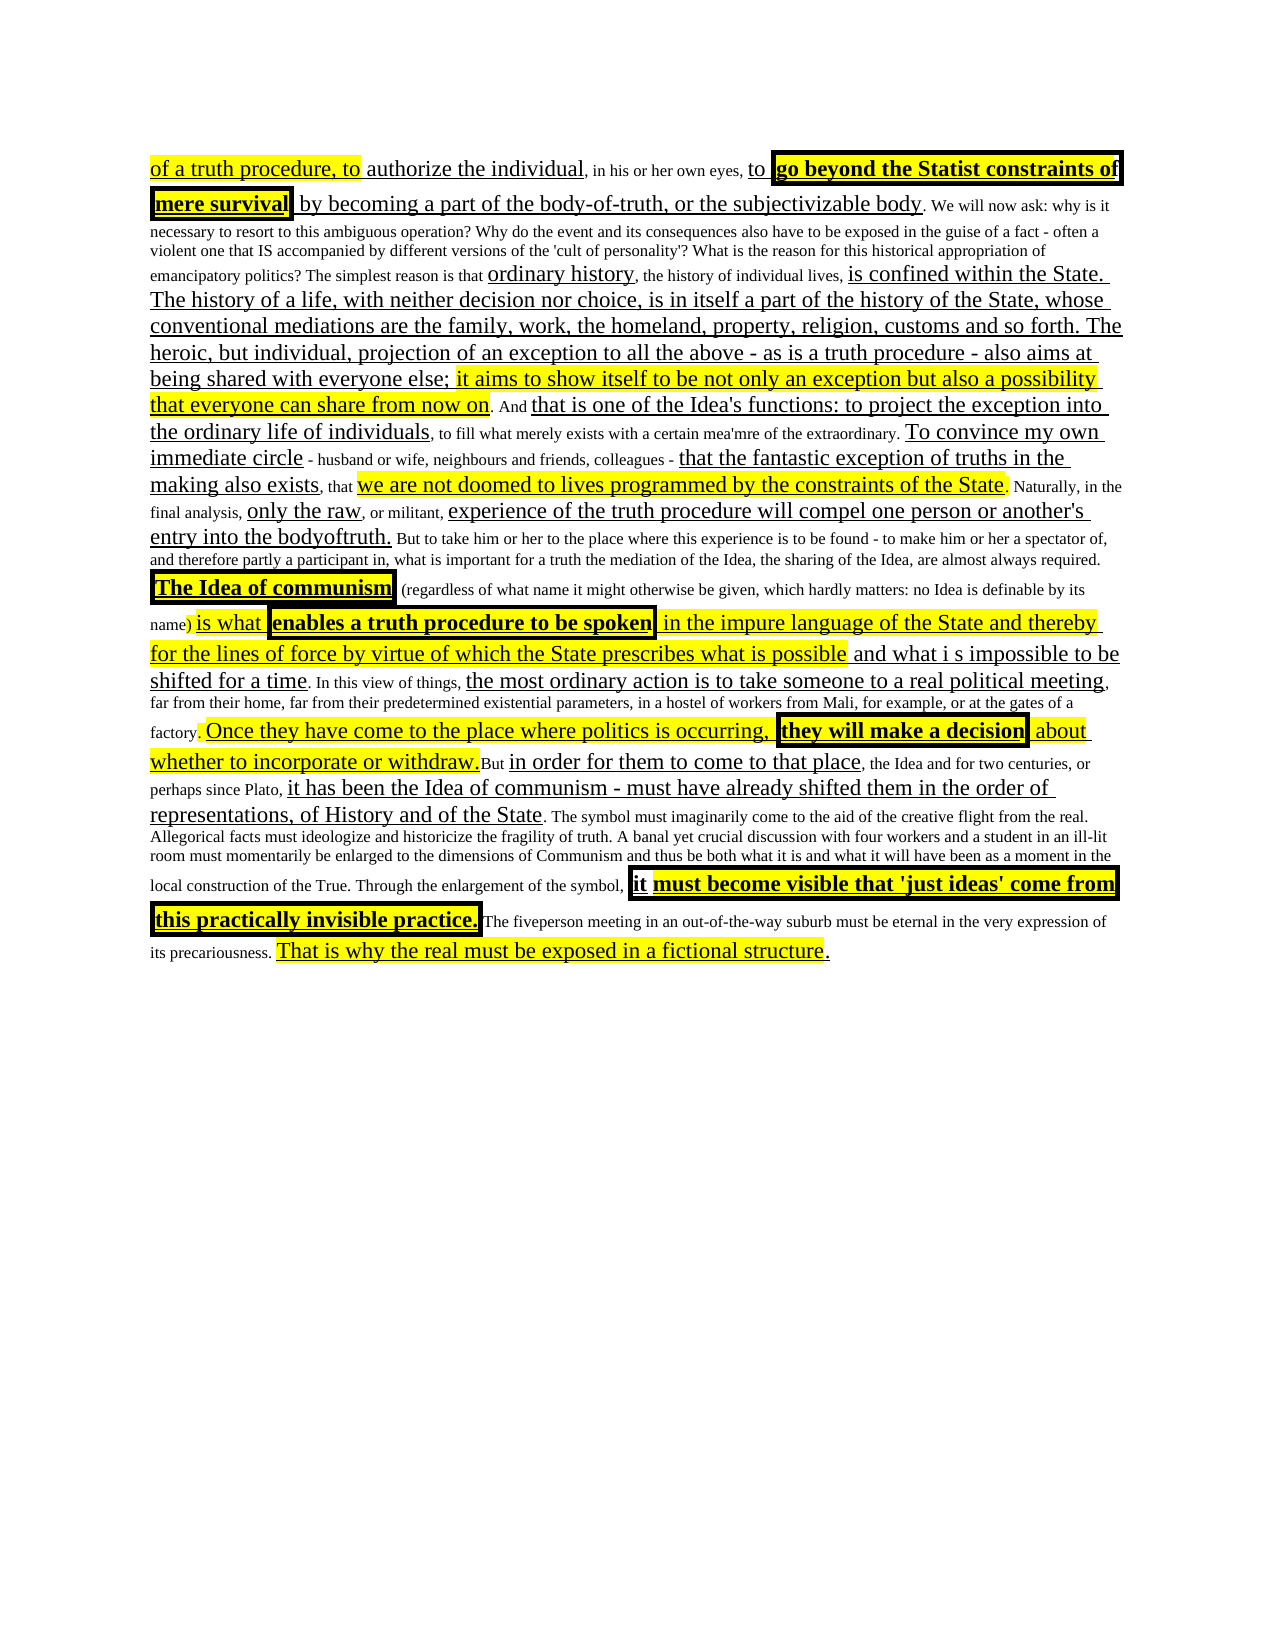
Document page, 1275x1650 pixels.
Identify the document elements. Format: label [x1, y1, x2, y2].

text [150, 150, 1125, 963]
